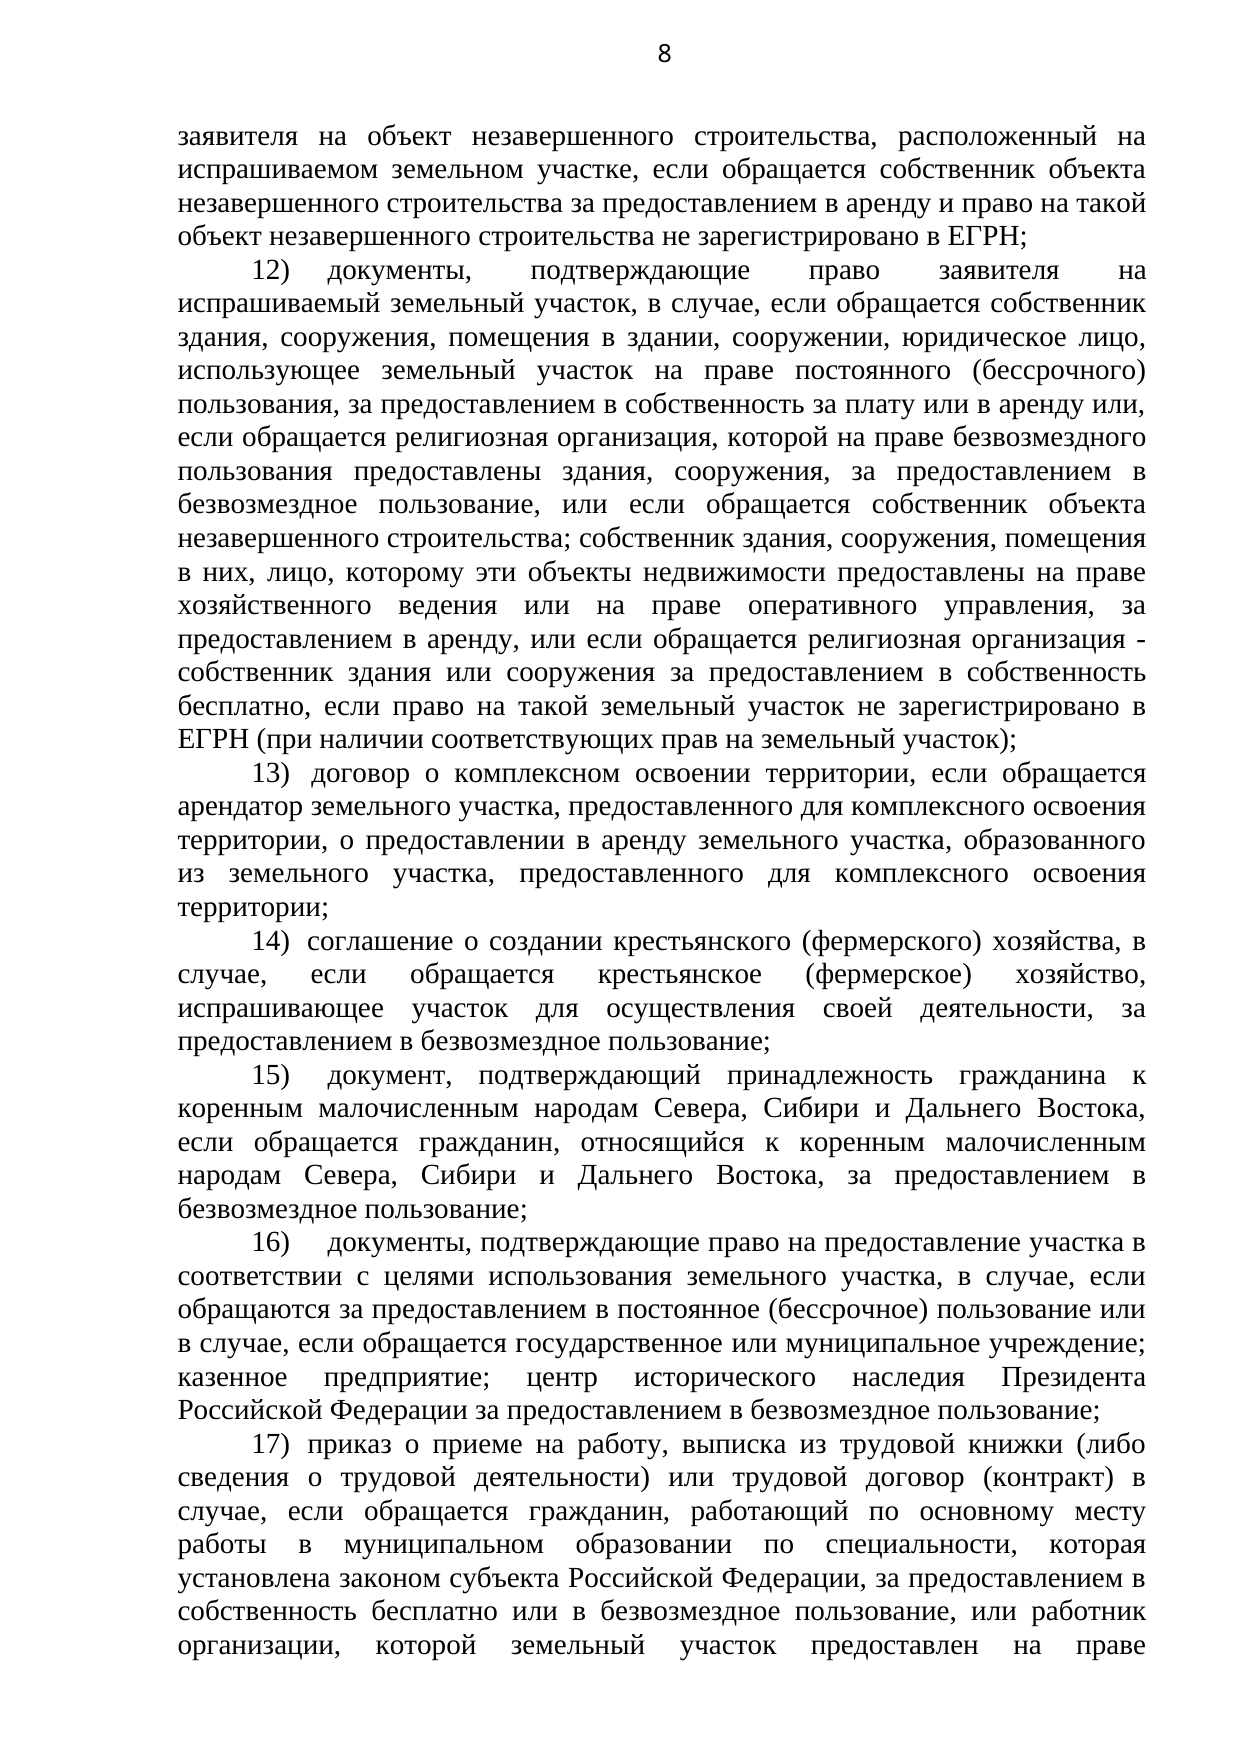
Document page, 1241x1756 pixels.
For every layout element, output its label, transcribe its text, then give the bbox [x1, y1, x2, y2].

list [177, 118, 1147, 252]
list документ, подтверждающий принадлежность гражданина к коренным малочисленным народам Севера, Сибири и Дальнего Востока, если обращается гражданин, относящийся к коренным малочисленным народам Севера, Сибири и Дальнего Востока, за предоставлением в безвозмездное пользование; [177, 1057, 1147, 1225]
list документы, подтверждающие право заявителя на испрашиваемый земельный участок, в случае, если обращается собственник здания, сооружения, помещения в здании, сооружении, юридическое лицо, использующее земельный участок на праве постоянного (бессрочного) пользования, за предоставлением в собственность за плату или в аренду или, если обращается религиозная организация, которой на праве безвозмездного пользования предоставлены здания, сооружения, за предоставлением в безвозмездное пользование, или если обращается собственник объекта незавершенного строительства; собственник здания, сооружения, помещения в них, лицо, которому эти объекты недвижимости предоставлены на праве хозяйственного ведения или на праве оперативного управления, за предоставлением в аренду, или если обращается религиозная организация - собственник здания или сооружения за предоставлением в собственность бесплатно, если право на такой земельный участок не зарегистрировано в ЕГРН (при наличии соответствующих прав на земельный участок); [177, 252, 1147, 755]
list документы, подтверждающие право на предоставление участка в соответствии с целями использования земельного участка, в случае, если обращаются за предоставлением в постоянное (бессрочное) пользование или в случае, если обращается государственное или муниципальное учреждение; казенное предприятие; центр исторического наследия Президента Российской Федерации за предоставлением в безвозмездное пользование; [177, 1225, 1147, 1426]
list договор о комплексном освоении территории, если обращается арендатор земельного участка, предоставленного для комплексного освоения территории, о предоставлении в аренду земельного участка, образованного из земельного участка, предоставленного для комплексного освоения территории; [177, 755, 1147, 923]
list соглашение о создании крестьянского (фермерского) хозяйства, в случае, если обращается крестьянское (фермерское) хозяйство, испрашивающее участок для осуществления своей деятельности, за предоставлением в безвозмездное пользование; [177, 923, 1147, 1057]
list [177, 1426, 1147, 1661]
